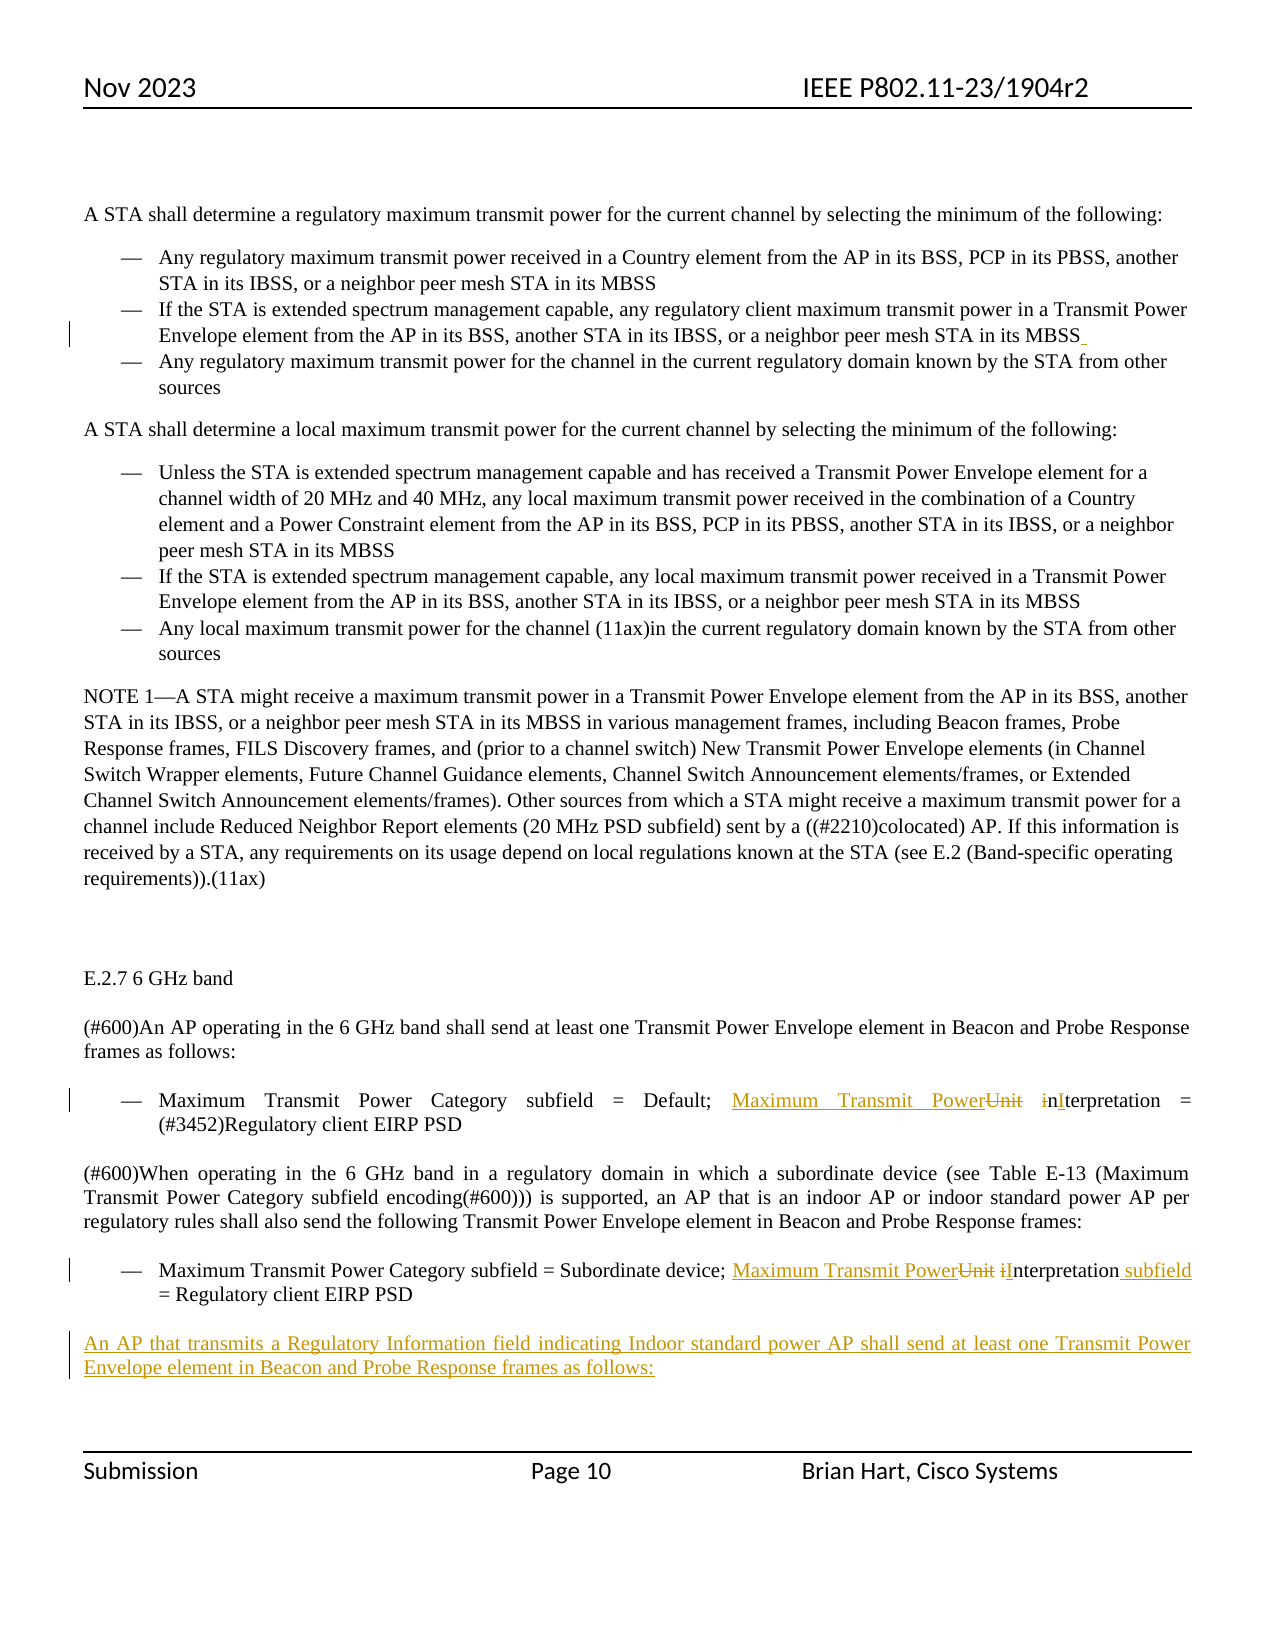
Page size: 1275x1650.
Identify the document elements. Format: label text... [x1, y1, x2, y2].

text (#600)An AP operating in the 6 GHz band shall send at least one Transmit Power Envelope element in Beacon and Probe Response frames as follows: [83, 1014, 1192, 1063]
list If the STA is extended spectrum management capable, any local maximum transmit power received in a Transmit Power Envelope element from the AP in its BSS, another STA in its IBSS, or a neighbor peer mesh STA in its MBSS [121, 563, 1192, 613]
text (#600)When operating in the 6 GHz band in a regulatory domain in which a subordinate device (see Table E-13 (Maximum Transmit Power Category subfield encoding(#600))) is supported, an AP that is an indoor AP or indoor standard power AP per regulatory rules shall also send the following Transmit Power Envelope element in Beacon and Probe Response frames: [83, 1161, 1192, 1233]
list Maximum Transmit Power Category subfield = Default; nterpretation = (#3452)Regulatory client EIRP PSD [121, 1088, 1192, 1136]
text E.2.7 6 GHz band [83, 966, 1192, 989]
list Unless the STA is extended spectrum management capable and has received a Transmit Power Envelope element for a channel width of 20 MHz and 40 MHz, any local maximum transmit power received in the combination of a Country element and a Power Constraint element from the AP in its BSS, PCP in its PBSS, another STA in its IBSS, or a neighbor peer mesh STA in its MBSS [121, 460, 1192, 562]
list Any local maximum transmit power for the channel (11ax)in the current regulatory domain known by the STA from other sources [121, 615, 1192, 665]
list Any regulatory maximum transmit power received in a Country element from the AP in its BSS, PCP in its PBSS, another STA in its IBSS, or a neighbor peer mesh STA in its MBSS [121, 245, 1192, 295]
list Maximum Transmit Power Category subfield = Subordinate device; nterpretation = Regulatory client EIRP PSD [121, 1258, 1192, 1306]
list Any regulatory maximum transmit power for the channel in the current regulatory domain known by the STA from other sources [121, 349, 1192, 399]
text NOTE 1—A STA might receive a maximum transmit power in a Transmit Power Envelope element from the AP in its BSS, another STA in its IBSS, or a neighbor peer mesh STA in its MBSS in various management frames, including Beacon frames, Probe Response frames, FILS Discovery frames, and (prior to a channel switch) New Transmit Power Envelope elements (in Channel Switch Wrapper elements, Future Channel Guidance elements, Channel Switch Announcement elements/frames, or Extended Channel Switch Announcement elements/frames). Other sources from which a STA might receive a maximum transmit power for a channel include Reduced Neighbor Report elements (20 MHz PSD subfield) sent by a ((#2210)colocated) AP. If this information is received by a STA, any requirements on its usage depend on local regulations known at the STA (see E.2 (Band-specific operating requirements)).(11ax) [83, 684, 1192, 889]
text A STA shall determine a regulatory maximum transmit power for the current channel by selecting the minimum of the following: [83, 202, 1192, 226]
text A STA shall determine a local maximum transmit power for the current channel by selecting the minimum of the following: [83, 417, 1192, 441]
list If the STA is extended spectrum management capable, any regulatory client maximum transmit power in a Transmit Power Envelope element from the AP in its BSS, another STA in its IBSS, or a neighbor peer mesh STA in its MBSS [121, 297, 1192, 347]
